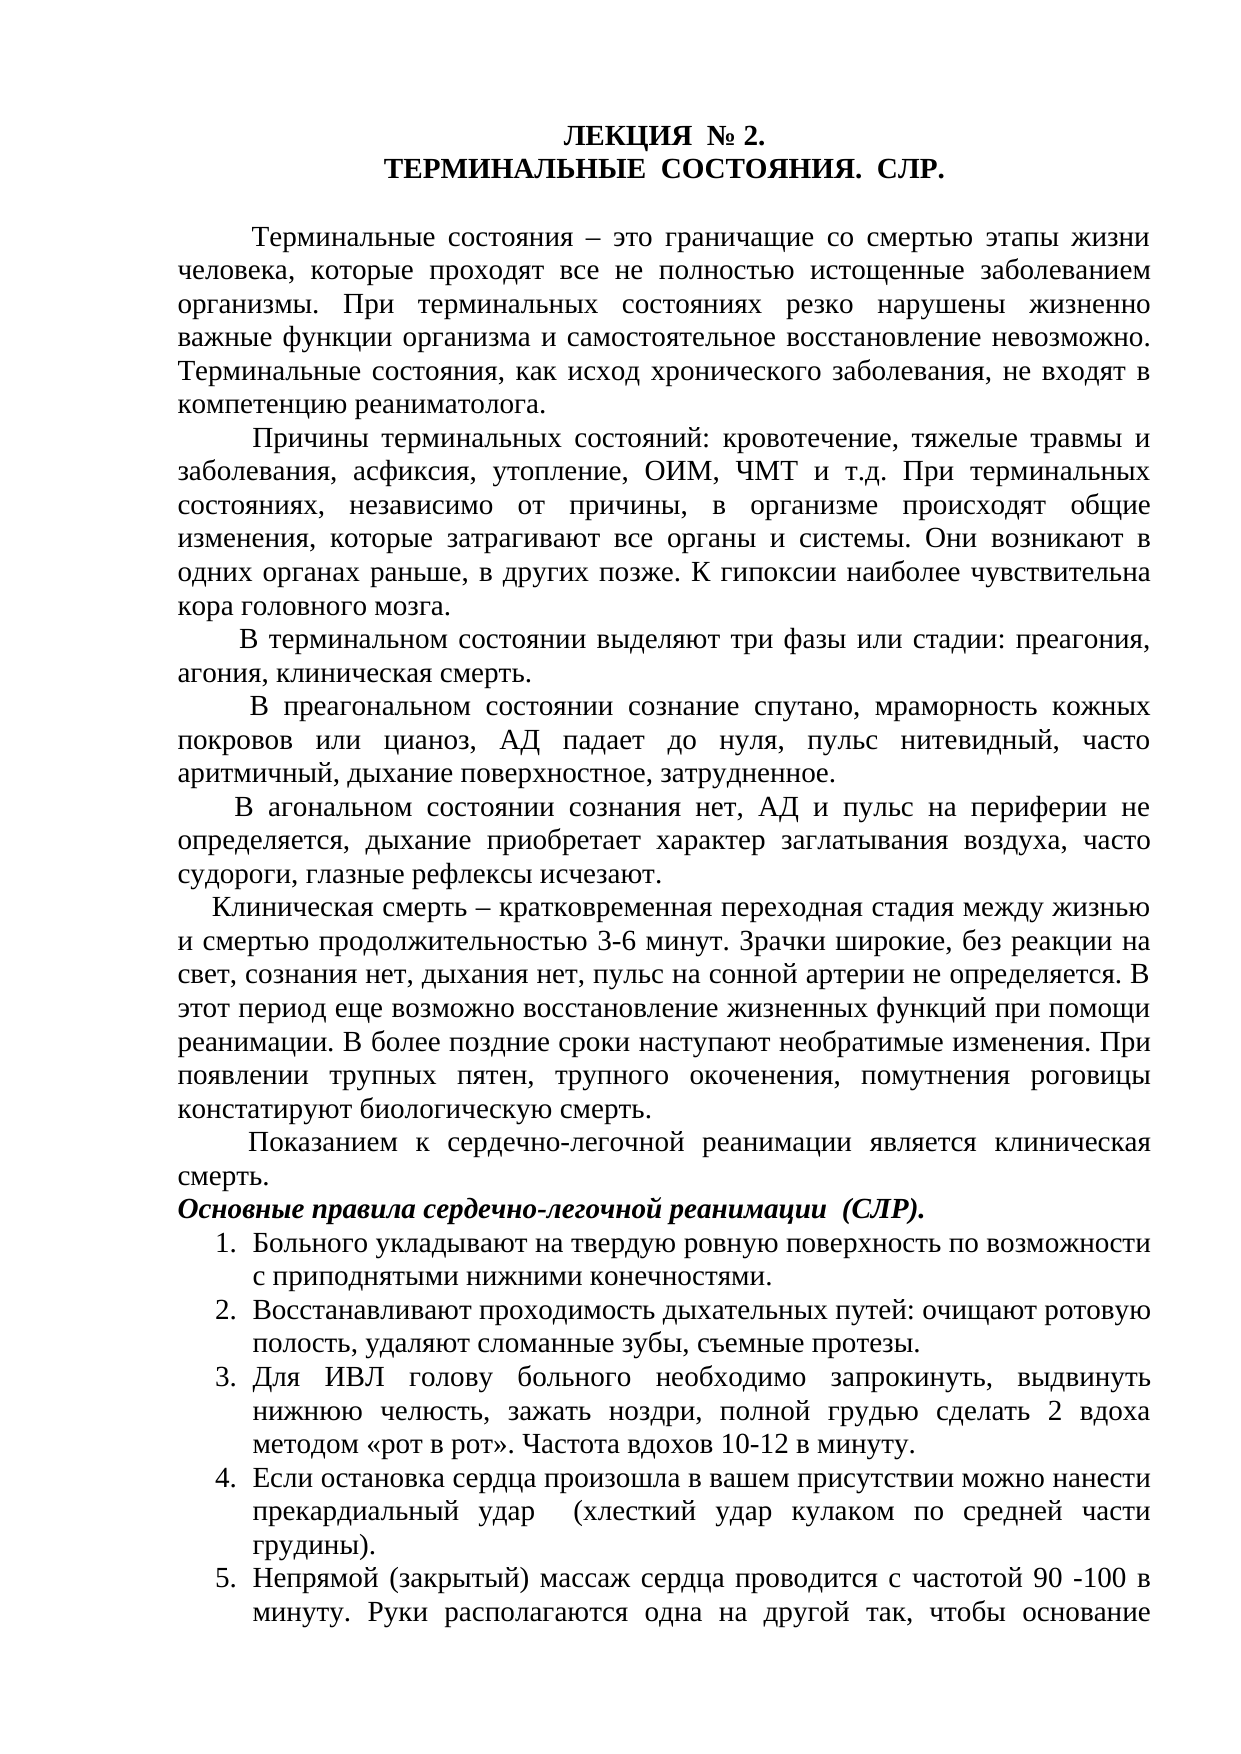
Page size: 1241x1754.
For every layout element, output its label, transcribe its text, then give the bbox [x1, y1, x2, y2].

list Для ИВЛ голову больного необходимо запрокинуть, выдвинуть нижнюю челюсть, зажать ноздри, полной грудью сделать 2 вдоха методом «рот в рот». Частота вдохов 10-12 в минуту. [215, 1359, 1152, 1460]
list Если остановка сердца произошла в вашем присутствии можно нанести прекардиальный удар (хлесткий удар кулаком по средней части грудины). [215, 1460, 1152, 1560]
text В агональном состоянии сознания нет, АД и пульс на периферии не определяется, дыхание приобретает характер заглатывания воздуха, часто судороги, глазные рефлексы исчезают. [177, 789, 1152, 889]
list Больного укладывают на твердую ровную поверхность по возможности с приподнятыми нижними конечностями. [215, 1225, 1152, 1292]
text Терминальные состояния – это граничащие со смертью этапы жизни человека, которые проходят все не полностью истощенные заболеванием организмы. При терминальных состояниях резко нарушены жизненно важные функции организма и самостоятельное восстановление невозможно. Терминальные состояния, как исход хронического заболевания, не входят в компетенцию реаниматолога. [177, 219, 1152, 420]
text ЛЕКЦИЯ № 2. [177, 118, 1152, 152]
list Восстанавливают проходимость дыхательных путей: очищают ротовую полость, удаляют сломанные зубы, съемные протезы. [215, 1292, 1152, 1359]
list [215, 1560, 1152, 1627]
text Показанием к сердечно-легочной реанимации является клиническая смерть. [177, 1124, 1152, 1191]
text Клиническая смерть – кратковременная переходная стадия между жизнью и смертью продолжительностью 3-6 минут. Зрачки широкие, без реакции на свет, сознания нет, дыхания нет, пульс на сонной артерии не определяется. В этот период еще возможно восстановление жизненных функций при помощи реанимации. В более поздние сроки наступают необратимые изменения. При появлении трупных пятен, трупного окоченения, помутнения роговицы констатируют биологическую смерть. [177, 889, 1152, 1124]
text Основные правила сердечно-легочной реанимации (СЛР). [177, 1191, 1152, 1225]
text В преагональном состоянии сознание спутано, мраморность кожных покровов или цианоз, АД падает до нуля, пульс нитевидный, часто аритмичный, дыхание поверхностное, затрудненное. [177, 688, 1152, 789]
text Причины терминальных состояний: кровотечение, тяжелые травмы и заболевания, асфиксия, утопление, ОИМ, ЧМТ и т.д. При терминальных состояниях, независимо от причины, в организме происходят общие изменения, которые затрагивают все органы и системы. Они возникают в одних органах раньше, в других позже. К гипоксии наиболее чувствительна кора головного мозга. [177, 420, 1152, 621]
text В терминальном состоянии выделяют три фазы или стадии: преагония, агония, клиническая смерть. [177, 621, 1152, 688]
text ТЕРМИНАЛЬНЫЕ СОСТОЯНИЯ. СЛР. [177, 152, 1152, 185]
